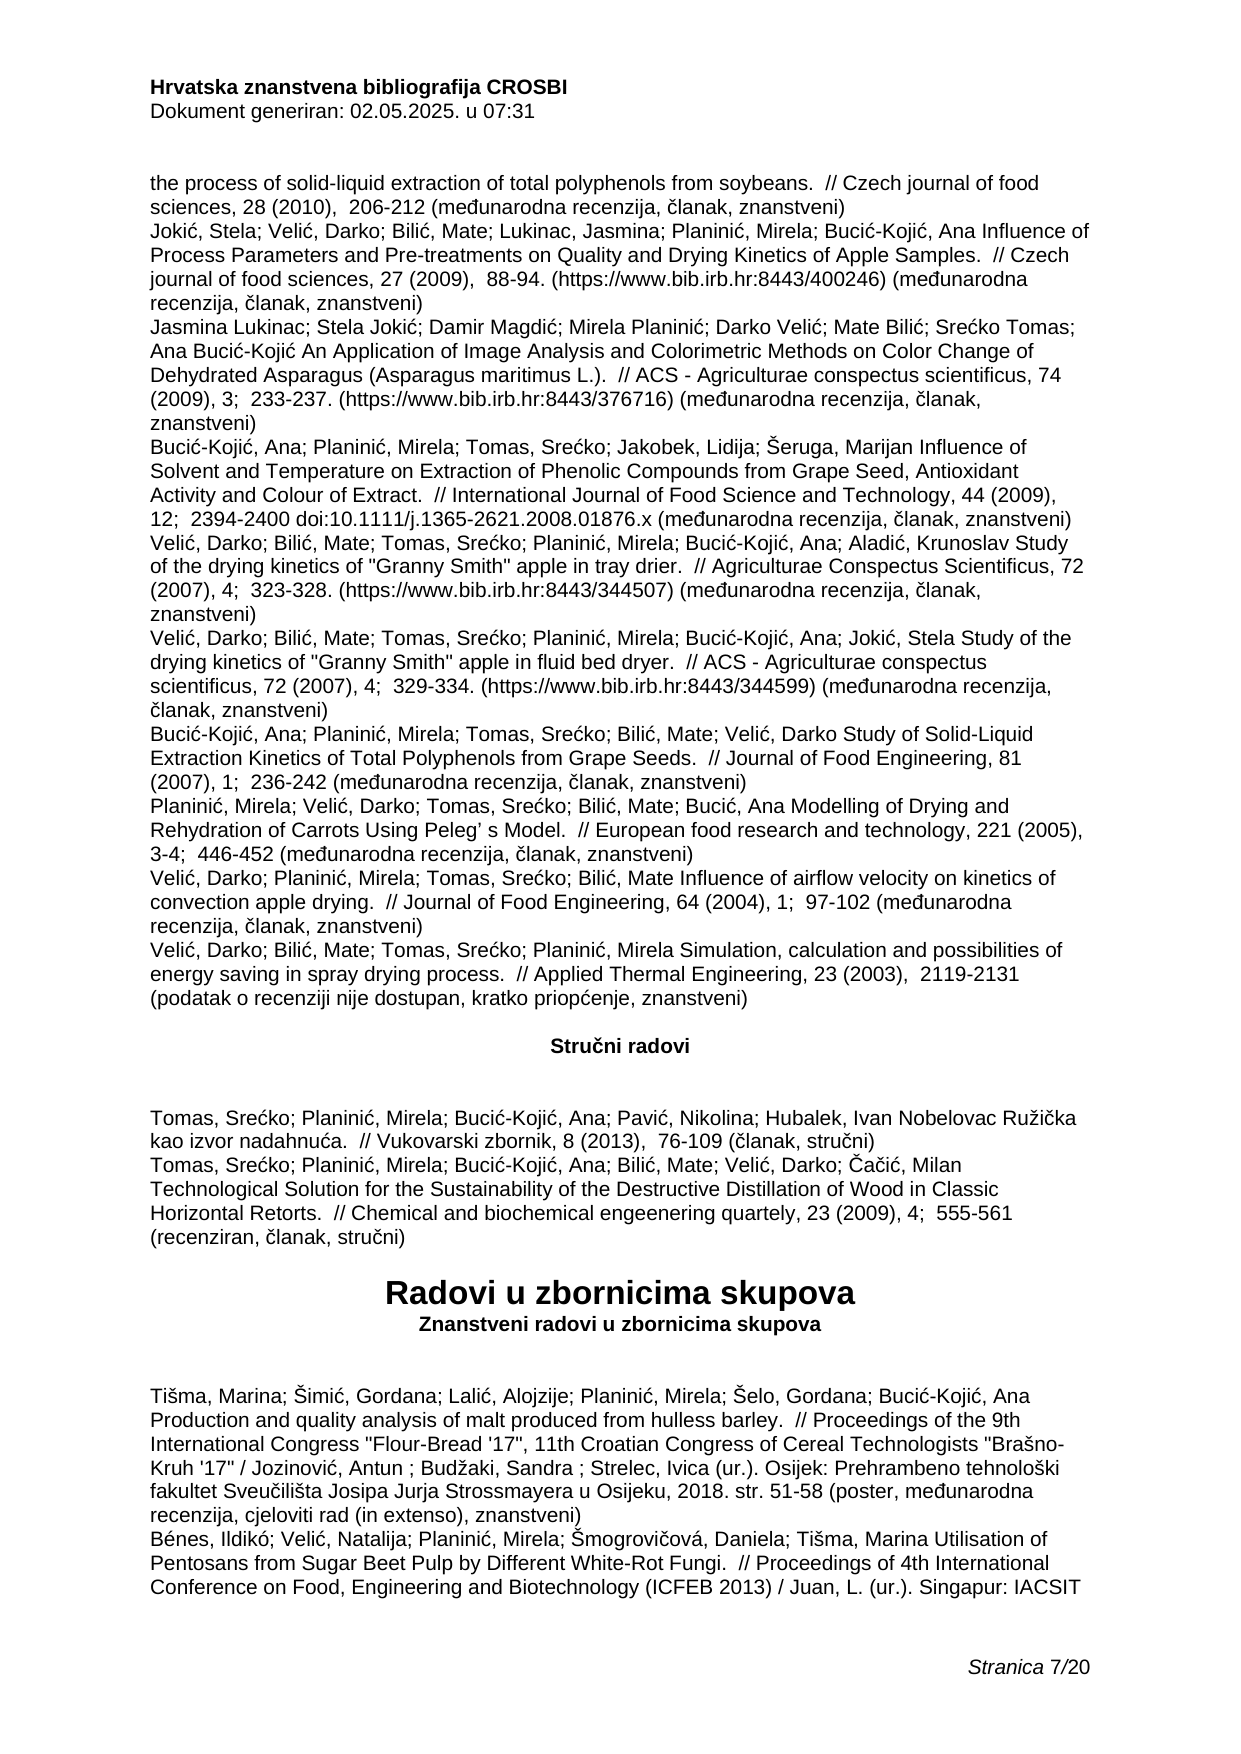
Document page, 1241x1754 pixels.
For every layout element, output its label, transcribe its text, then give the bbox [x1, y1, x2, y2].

text Bucić-Kojić, Ana; Planinić, Mirela; Tomas, Srećko; Bilić, Mate; Velić, Darko [150, 722, 1090, 794]
text Bucić-Kojić, Ana; Planinić, Mirela; Tomas, Srećko; Jakobek, Lidija; Šeruga, Marijan [150, 434, 1090, 530]
subtitle Znanstveni radovi u zbornicima skupova [150, 1312, 1090, 1336]
text Velić, Darko; Bilić, Mate; Tomas, Srećko; Planinić, Mirela; Bucić-Kojić, Ana; Aladić, Krunoslav [150, 530, 1090, 626]
text Jokić, Stela; Velić, Darko; Bilić, Mate; Lukinac, Jasmina; Planinić, Mirela; Bucić-Kojić, Ana [150, 219, 1090, 315]
text Planinić, Mirela; Velić, Darko; Tomas, Srećko; Bilić, Mate; Bucić, Ana [150, 794, 1090, 866]
subtitle Stručni radovi [150, 1033, 1090, 1057]
text Velić, Darko; Bilić, Mate; Tomas, Srećko; Planinić, Mirela; Bucić-Kojić, Ana; Jokić, Stela [150, 626, 1090, 722]
subtitle Radovi u zbornicima skupova [150, 1273, 1090, 1312]
text Tomas, Srećko; Planinić, Mirela; Bucić-Kojić, Ana; Pavić, Nikolina; Hubalek, Ivan [150, 1105, 1090, 1153]
text Velić, Darko; Bilić, Mate; Tomas, Srećko; Planinić, Mirela [150, 938, 1090, 1009]
text Tomas, Srećko; Planinić, Mirela; Bucić-Kojić, Ana; Bilić, Mate; Velić, Darko; Čačić, Milan [150, 1153, 1090, 1249]
text Velić, Darko; Planinić, Mirela; Tomas, Srećko; Bilić, Mate [150, 866, 1090, 938]
text Jasmina Lukinac; Stela Jokić; Damir Magdić; Mirela Planinić; Darko Velić; Mate Bilić; Srećko Tomas; Ana Bucić-Kojić [150, 315, 1090, 434]
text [150, 1527, 1090, 1599]
text Tišma, Marina; Šimić, Gordana; Lalić, Alojzije; Planinić, Mirela; Šelo, Gordana; Bucić-Kojić, Ana [150, 1383, 1090, 1527]
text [150, 171, 1090, 219]
